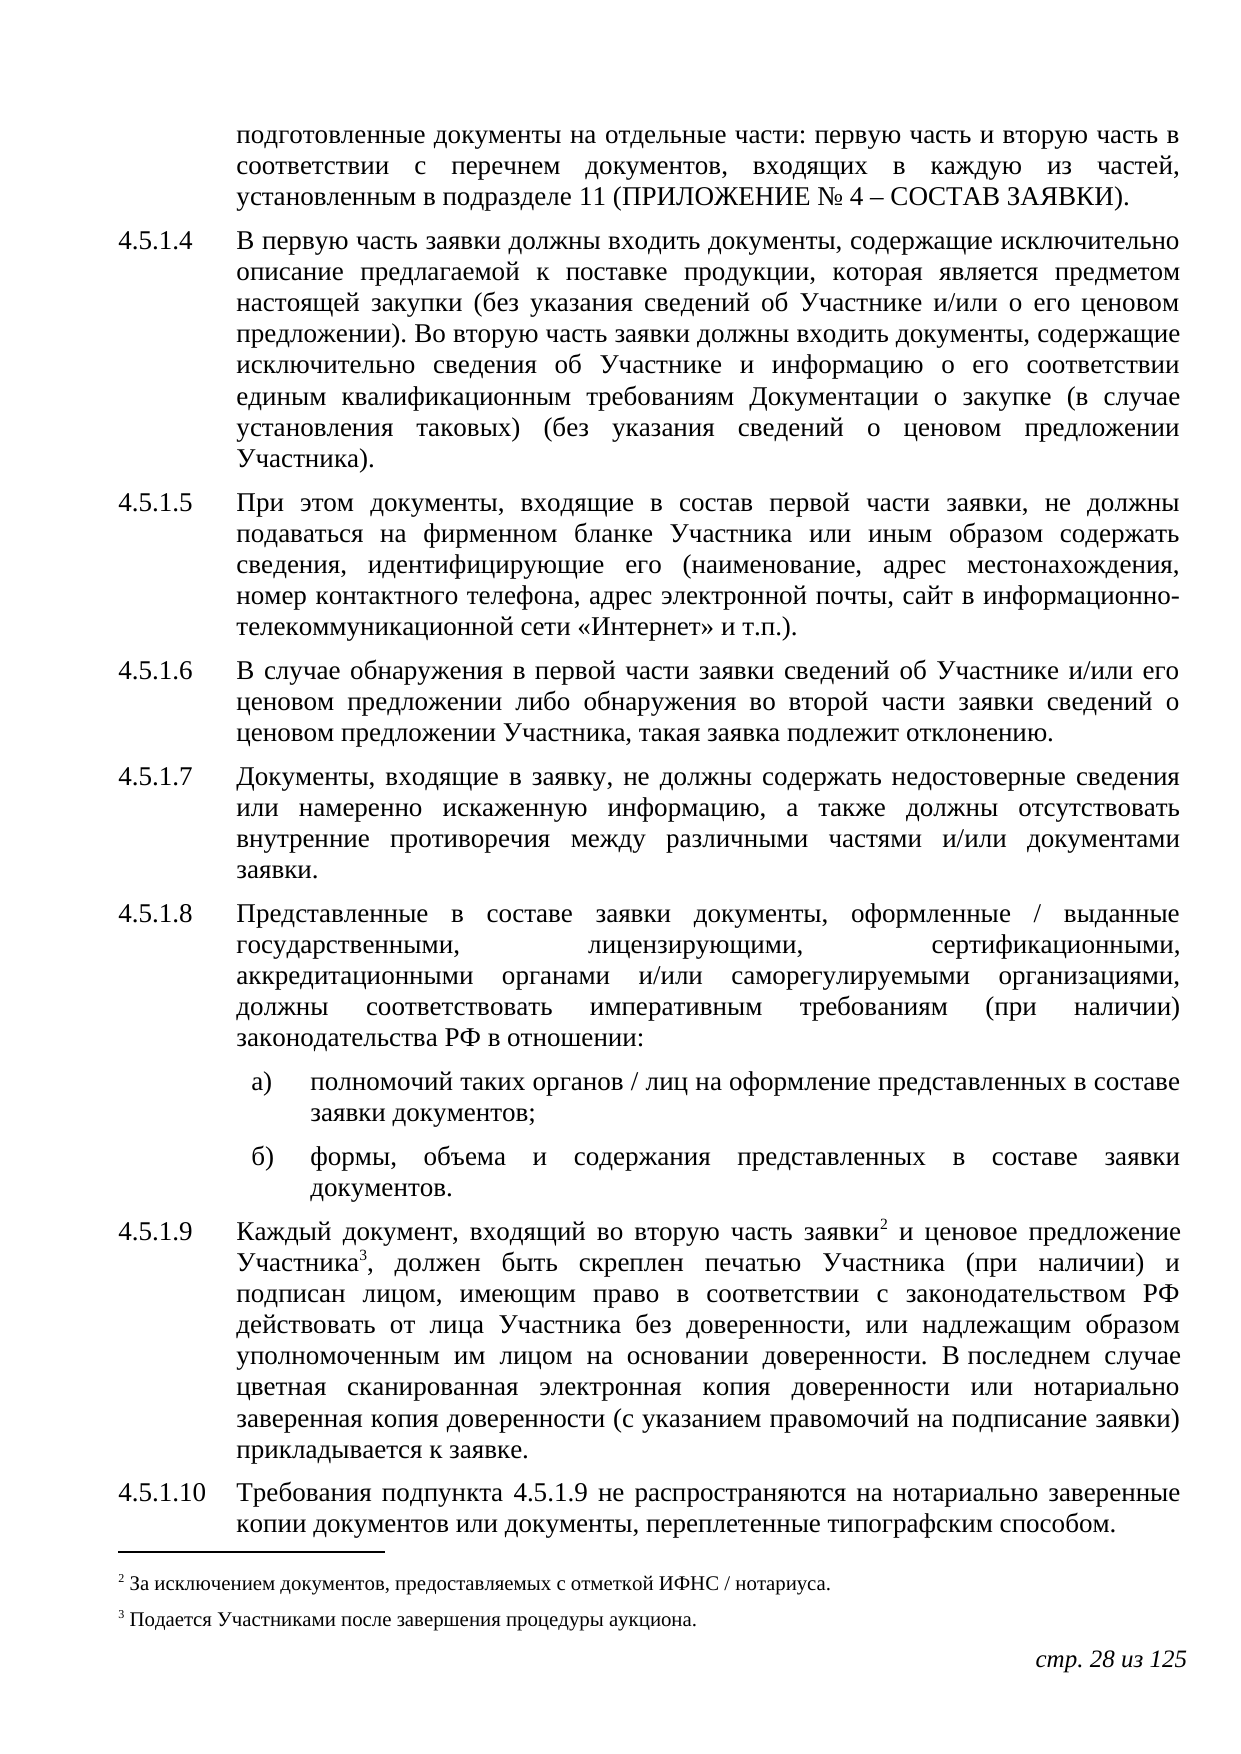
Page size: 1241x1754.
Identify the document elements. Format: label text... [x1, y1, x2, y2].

list Каждый документ, входящий во вторую часть заявки и ценовое предложение Участника, должен быть скреплен печатью Участника (при наличии) и подписан лицом, имеющим право в соответствии с законодательством РФ действовать от лица Участника без доверенности, или надлежащим образом уполномоченным им лицом на основании доверенности. В последнем случае цветная сканированная электронная копия доверенности или нотариально заверенная копия доверенности (с указанием правомочий на подписание заявки) прикладывается к заявке. [118, 1215, 1181, 1464]
text Представленные в составе заявки документы, оформленные / выданные государственными, лицензирующими, сертификационными, аккредитационными органами и/или саморегулируемыми организациями, должны соответствовать императивным требованиям (при наличии) законодательства РФ в отношении: [118, 897, 1181, 1053]
list В случае обнаружения в первой части заявки сведений об Участнике и/или его ценовом предложении либо обнаружения во второй части заявки сведений о ценовом предложении Участника, такая заявка подлежит отклонению. [118, 654, 1181, 747]
list формы, объема и содержания представленных в составе заявки документов. [251, 1140, 1181, 1202]
list В первую часть заявки должны входить документы, содержащие исключительно описание предлагаемой к поставке продукции, которая является предметом настоящей закупки (без указания сведений об Участнике и/или о его ценовом предложении). Во вторую часть заявки должны входить документы, содержащие исключительно сведения об Участнике и информацию о его соответствии единым квалификационным требованиям Документации о закупке (в случае установления таковых) (без указания сведений о ценовом предложении Участника). [118, 224, 1181, 473]
text При этом документы, входящие в состав первой части заявки, не должны подаваться на фирменном бланке Участника или иным образом содержать сведения, идентифицирующие его (наименование, адрес местонахождения, номер контактного телефона, адрес электронной почты, сайт в информационно-телекоммуникационной сети «Интернет» и т.п.). [118, 486, 1181, 641]
text Требования подпункта 4.5.1.9 не распространяются на нотариально заверенные копии документов или документы, переплетенные типографским способом. [118, 1476, 1181, 1539]
text Документы, входящие в заявку, не должны содержать недостоверные сведения или намеренно искаженную информацию, а также должны отсутствовать внутренние противоречия между различными частями и/или документами заявки. [118, 760, 1181, 884]
list полномочий таких органов / лиц на оформление представленных в составе заявки документов; [251, 1065, 1181, 1127]
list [118, 118, 1181, 212]
